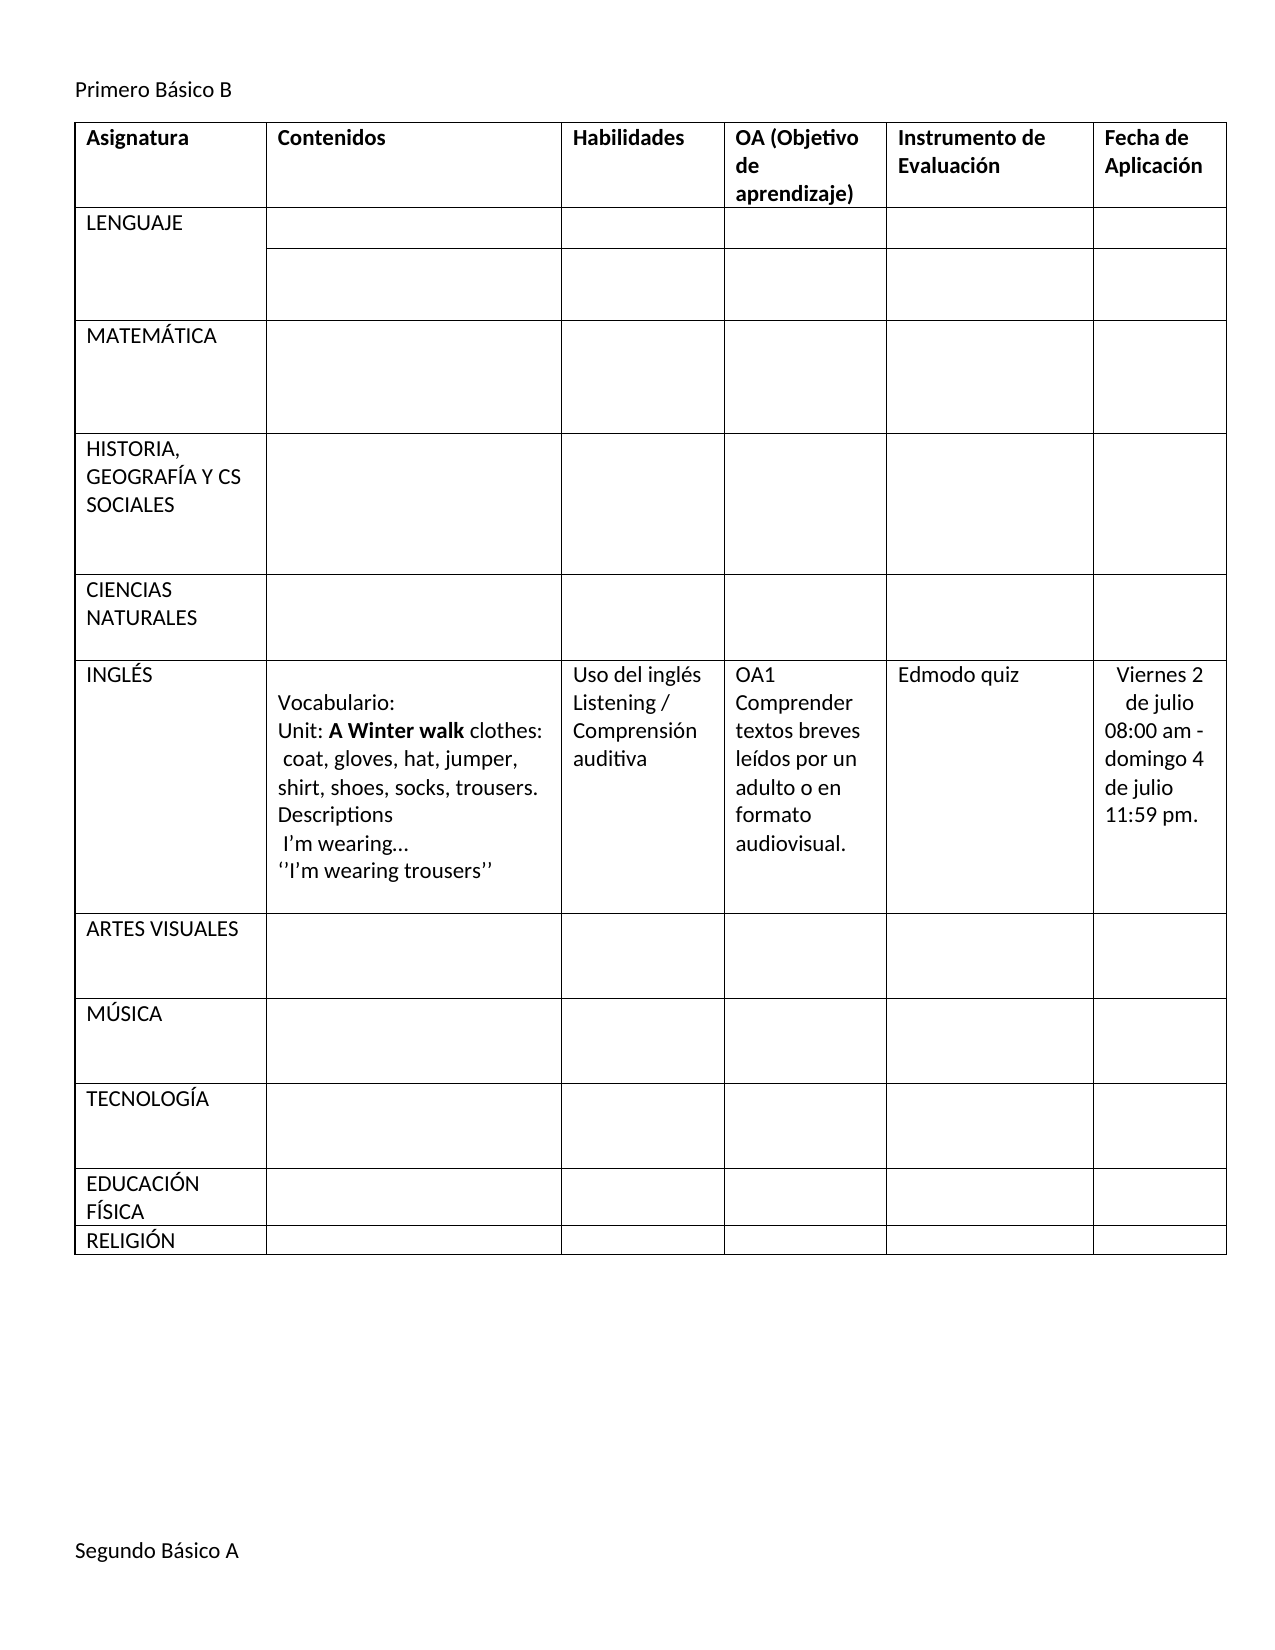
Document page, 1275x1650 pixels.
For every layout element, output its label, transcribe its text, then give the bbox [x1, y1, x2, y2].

table_cell [887, 321, 1093, 433]
table_cell [562, 1084, 724, 1168]
table_cell [562, 434, 724, 574]
table_cell HISTORIA, GEOGRAFÍA Y CS SOCIALES [76, 434, 266, 574]
table_cell [562, 321, 724, 433]
table_cell EDUCACIÓN FÍSICA [76, 1169, 266, 1225]
table_cell MÚSICA [76, 999, 266, 1083]
table_cell RELIGIÓN [76, 1226, 266, 1254]
table_cell [267, 1169, 561, 1225]
table_cell [725, 434, 886, 574]
table_cell [562, 249, 724, 320]
table_cell [267, 999, 561, 1083]
table_cell [267, 208, 561, 248]
table_cell Edmodo quiz [887, 661, 1093, 913]
table_cell Vocabulario: Unit: A Winter walk clothes: coat, gloves, hat, jumper, shirt, shoes, socks, trousers. Descriptions I’m wearing… ‘’I’m wearing trousers’’ [267, 661, 561, 913]
table_cell [725, 1084, 886, 1168]
table_cell INGLÉS [76, 661, 266, 913]
table_cell [267, 249, 561, 320]
table_cell CIENCIAS NATURALES [76, 575, 266, 659]
table_cell [887, 1084, 1093, 1168]
table_cell [725, 1226, 886, 1254]
table_header Habilidades [562, 123, 724, 207]
table_cell [562, 1169, 724, 1225]
table_cell [1094, 1084, 1226, 1168]
table_cell TECNOLOGÍA [76, 1084, 266, 1168]
table_cell [1094, 999, 1226, 1083]
table_header Instrumento de Evaluación [887, 123, 1093, 207]
table_header Fecha de Aplicación [1094, 123, 1226, 207]
table_cell [1094, 321, 1226, 433]
table_cell [725, 208, 886, 248]
table_header OA (Objetivo de aprendizaje) [725, 123, 886, 207]
table_cell [887, 575, 1093, 659]
table_cell [267, 575, 561, 659]
table_cell ARTES VISUALES [76, 914, 266, 998]
table_cell [562, 999, 724, 1083]
table_cell [725, 249, 886, 320]
table_cell [267, 1226, 561, 1254]
table_cell [887, 208, 1093, 248]
table_cell [725, 999, 886, 1083]
table_cell [1094, 575, 1226, 659]
table_cell [562, 914, 724, 998]
table_cell LENGUAJE [76, 208, 266, 320]
table_cell [725, 914, 886, 998]
table_cell [1094, 249, 1226, 320]
table_cell OA1 Comprender textos breves leídos por un adulto o en formato audiovisual. [725, 661, 886, 913]
table_cell [887, 434, 1093, 574]
table_cell [267, 1084, 561, 1168]
table_cell [562, 1226, 724, 1254]
table_cell Uso del inglés Listening / Comprensión auditiva [562, 661, 724, 913]
table_cell [1094, 1169, 1226, 1225]
table_cell [1094, 208, 1226, 248]
text Primero Básico B [75, 75, 1200, 103]
table_cell MATEMÁTICA [76, 321, 266, 433]
table_header Asignatura [76, 123, 266, 207]
table_header Contenidos [267, 123, 561, 207]
table_cell [887, 999, 1093, 1083]
table_cell [267, 321, 561, 433]
table_cell [1094, 914, 1226, 998]
table_cell [267, 434, 561, 574]
table_cell Viernes 2 de julio 08:00 am - domingo 4 de julio 11:59 pm. [1094, 661, 1226, 913]
table_cell [887, 1226, 1093, 1254]
text Segundo Básico A [75, 1536, 1200, 1564]
table_cell [562, 208, 724, 248]
table_cell [725, 575, 886, 659]
table_cell [725, 321, 886, 433]
table_cell [1094, 1226, 1226, 1254]
table_cell [887, 249, 1093, 320]
table_cell [887, 1169, 1093, 1225]
table_cell [1094, 434, 1226, 574]
table_cell [562, 575, 724, 659]
table_cell [725, 1169, 886, 1225]
table_cell [887, 914, 1093, 998]
table_cell [267, 914, 561, 998]
